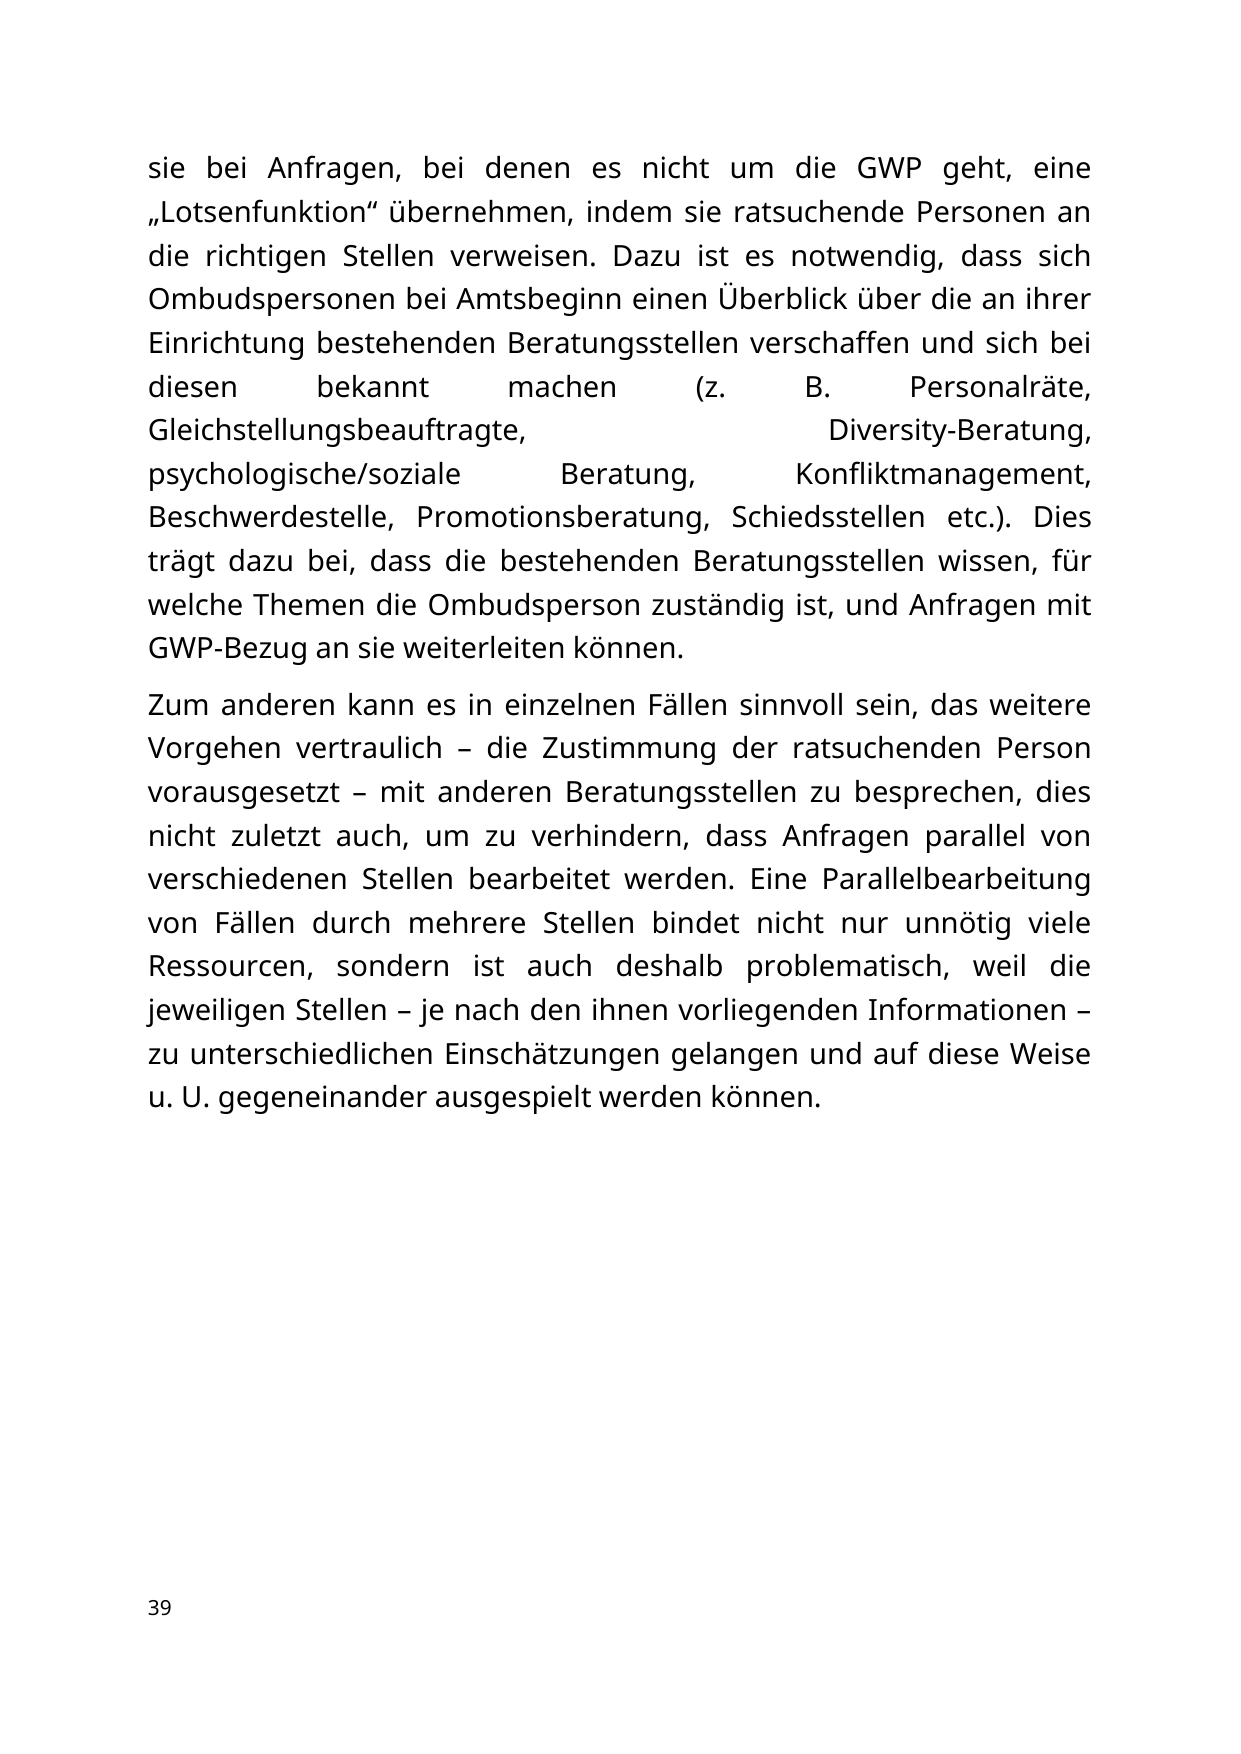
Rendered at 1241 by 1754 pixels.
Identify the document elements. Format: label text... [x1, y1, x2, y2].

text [148, 148, 1093, 667]
text Zum anderen kann es in einzelnen Fällen sinnvoll sein, das weitere Vorgehen vertraulich – die Zustimmung der ratsuchenden Person vorausgesetzt – mit anderen Beratungsstellen zu besprechen, dies nicht zuletzt auch, um zu verhindern, dass Anfragen parallel von verschiedenen Stellen bearbeitet werden. Eine Parallelbearbeitung von Fällen durch mehrere Stellen bindet nicht nur unnötig viele Ressourcen, sondern ist auch deshalb problematisch, weil die jeweiligen Stellen – je nach den ihnen vorliegenden Informationen – zu unterschiedlichen Einschätzungen gelangen und auf diese Weise u. U. gegeneinander ausgespielt werden können. [148, 684, 1093, 1116]
